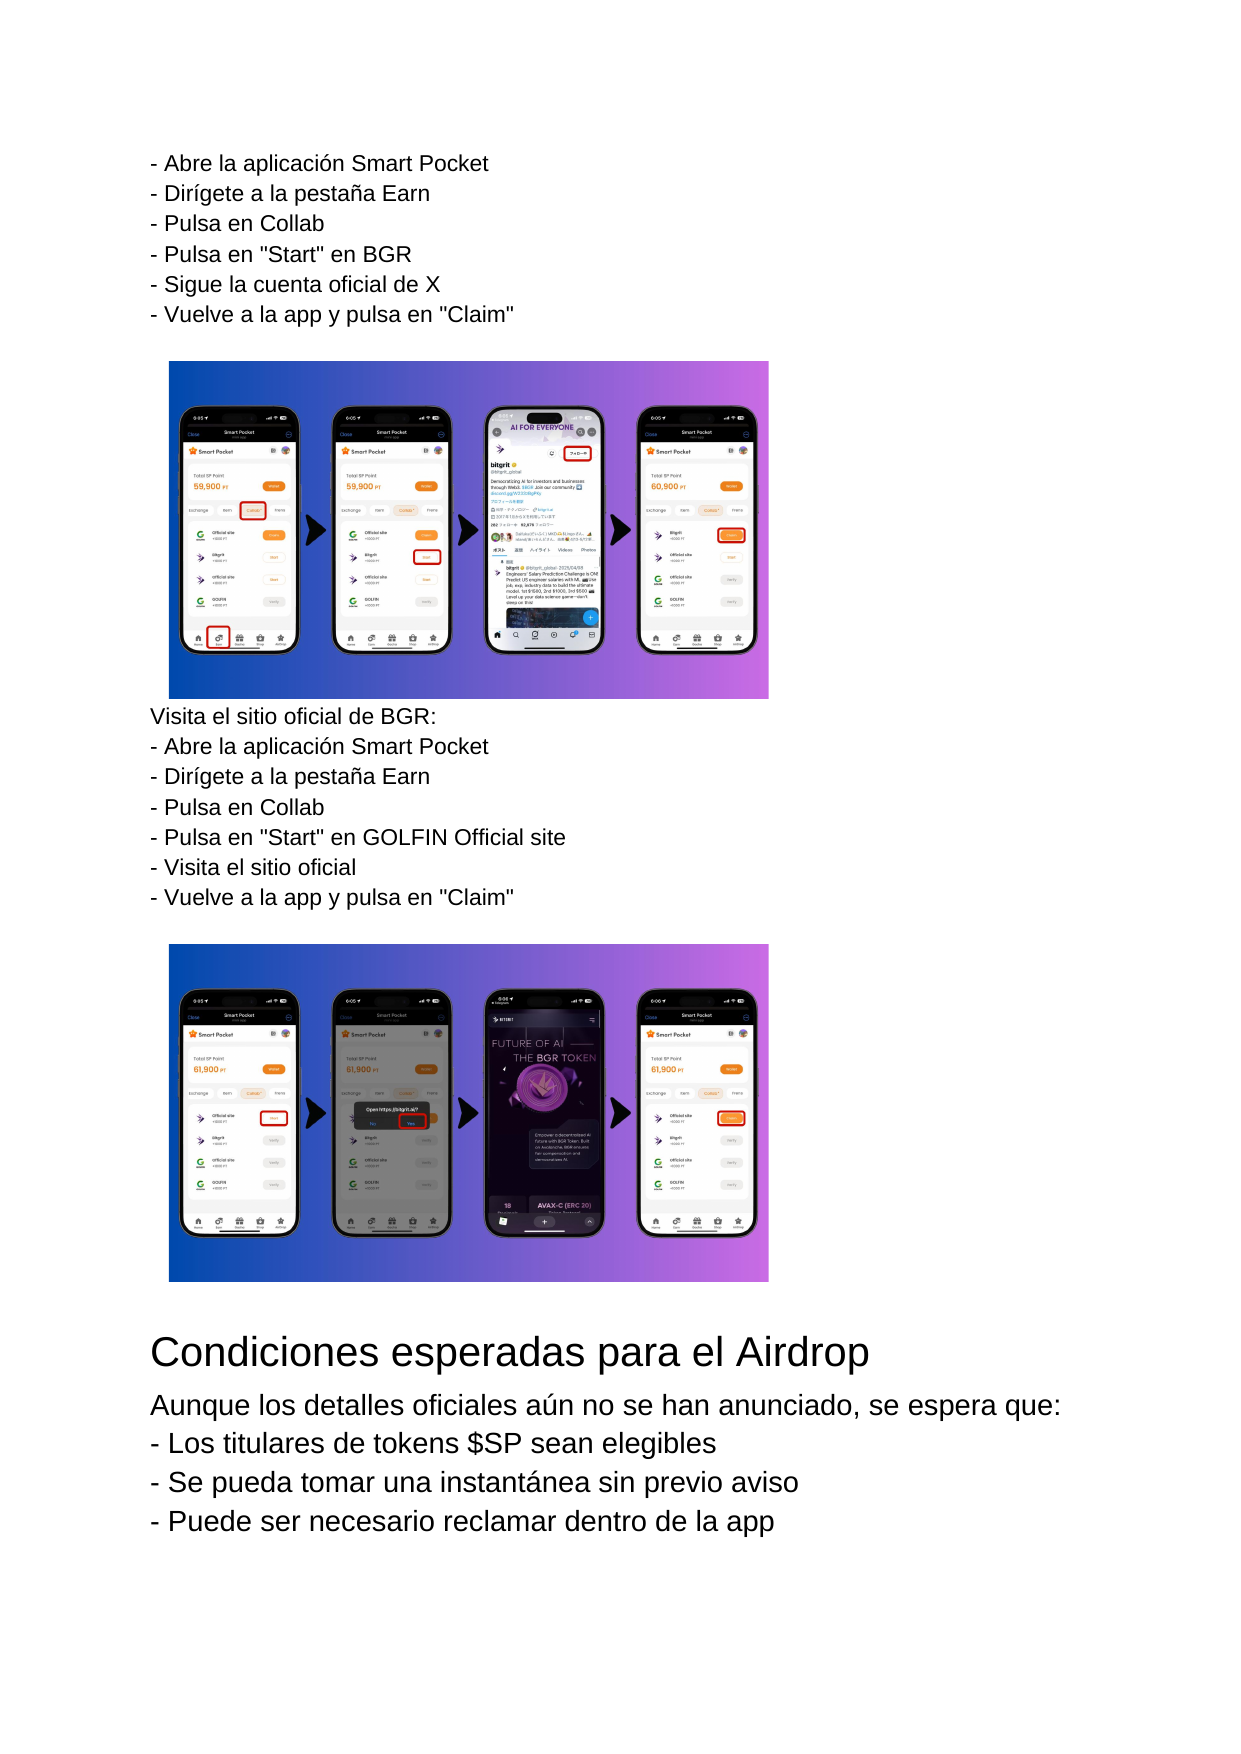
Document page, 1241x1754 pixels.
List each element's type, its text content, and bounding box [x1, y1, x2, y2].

picture [168, 361, 769, 699]
text Aunque los detalles oficiales aún no se han anunciado, se espera que: - Los titulares de tokens $SP sean elegibles - Se pueda tomar una instantánea sin previo aviso - Puede ser necesario reclamar dentro de la app [150, 1388, 1090, 1537]
picture [168, 944, 769, 1282]
subtitle Condiciones esperadas para el Airdrop [150, 1327, 1090, 1375]
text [150, 150, 1090, 699]
